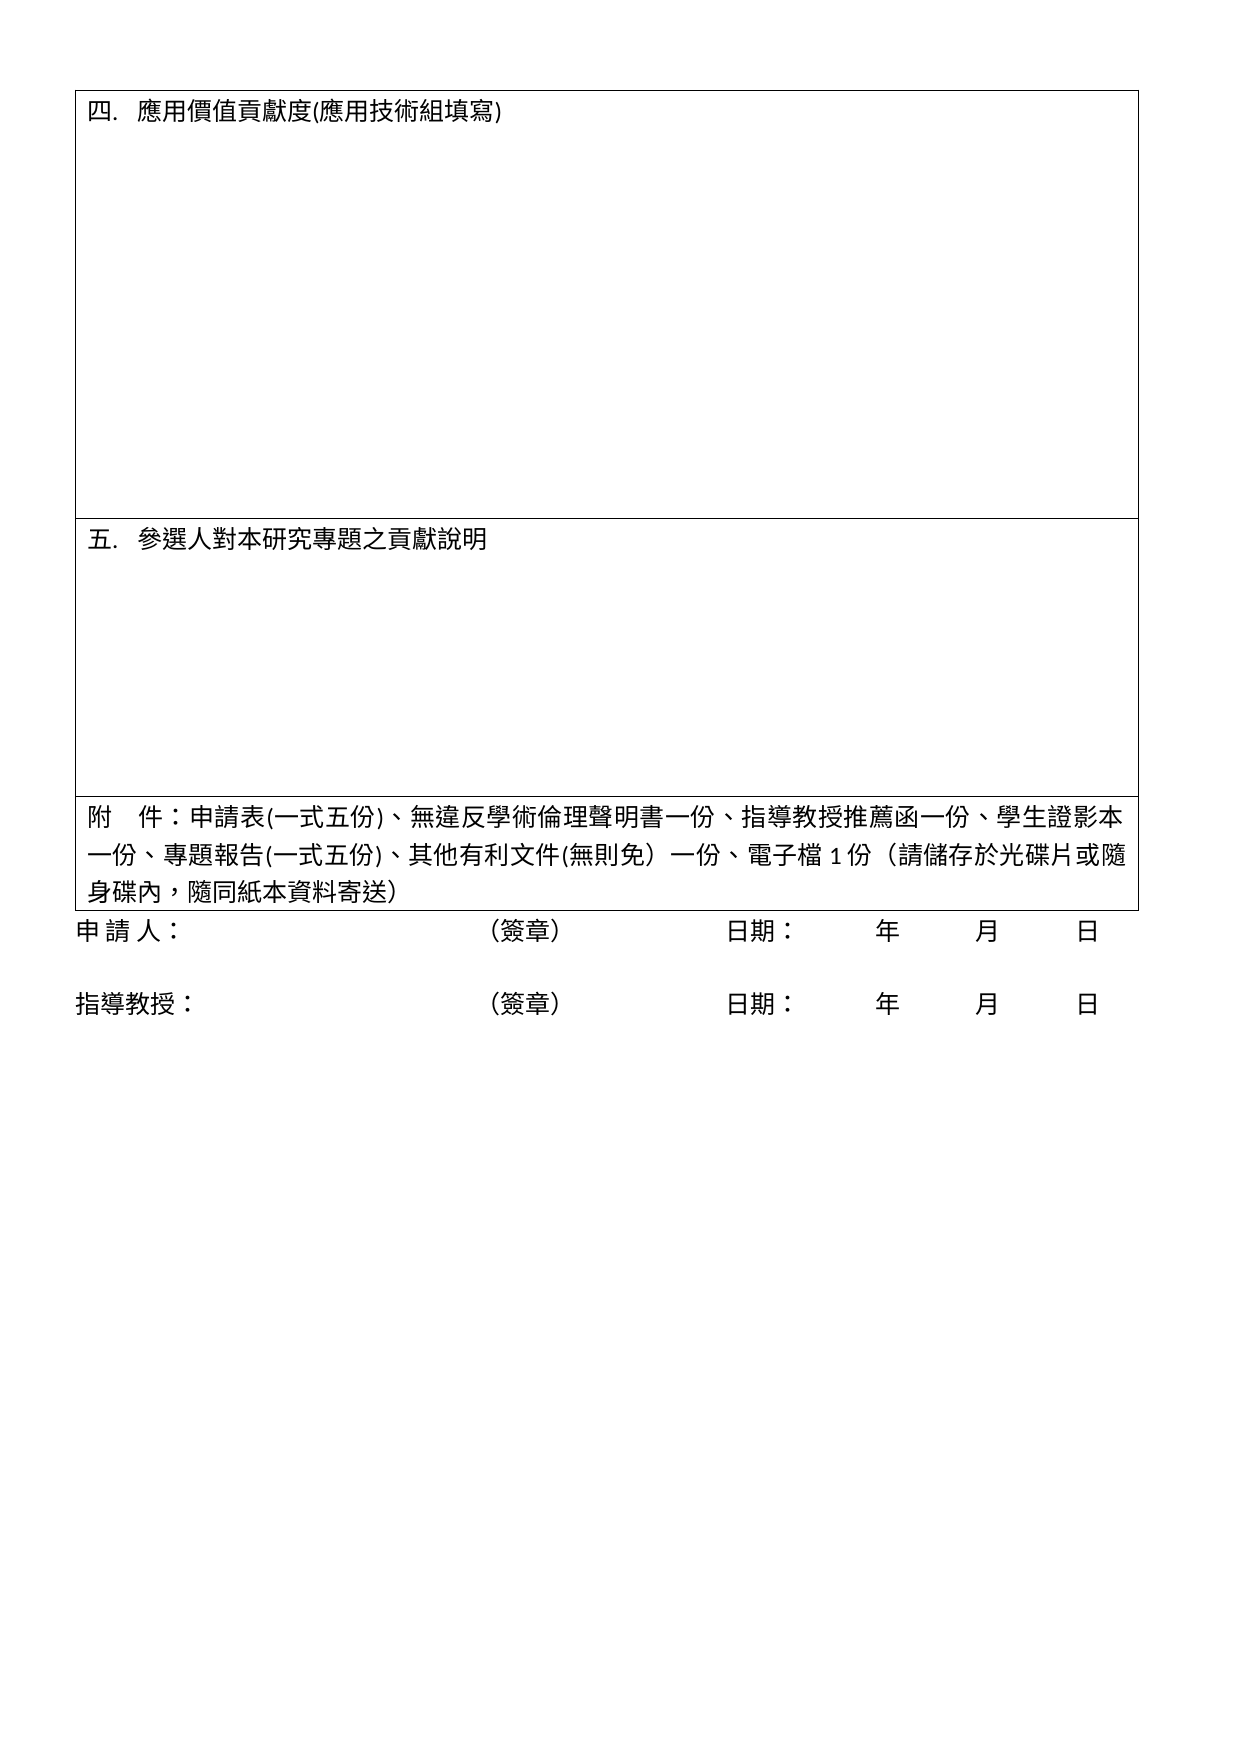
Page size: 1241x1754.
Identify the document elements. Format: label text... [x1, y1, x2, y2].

text 申 請 人： （簽章） 日期： 年 月 日 [75, 911, 1165, 948]
table_cell 附 件：申請表(一式五份)、無違反學術倫理聲明書一份、指導教授推薦函一份、學生證影本一份、專題報告(一式五份)、其他有利文件(無則免）一份、電子檔1份（請儲存於光碟片或隨身碟內，隨同紙本資料寄送） [76, 797, 1138, 909]
text 指導教授： （簽章） 日期： 年 月 日 [75, 984, 1165, 1022]
table_cell 應用價值貢獻度(應用技術組填寫) [76, 91, 1138, 518]
table_cell 參選人對本研究專題之貢獻說明 [76, 519, 1138, 796]
